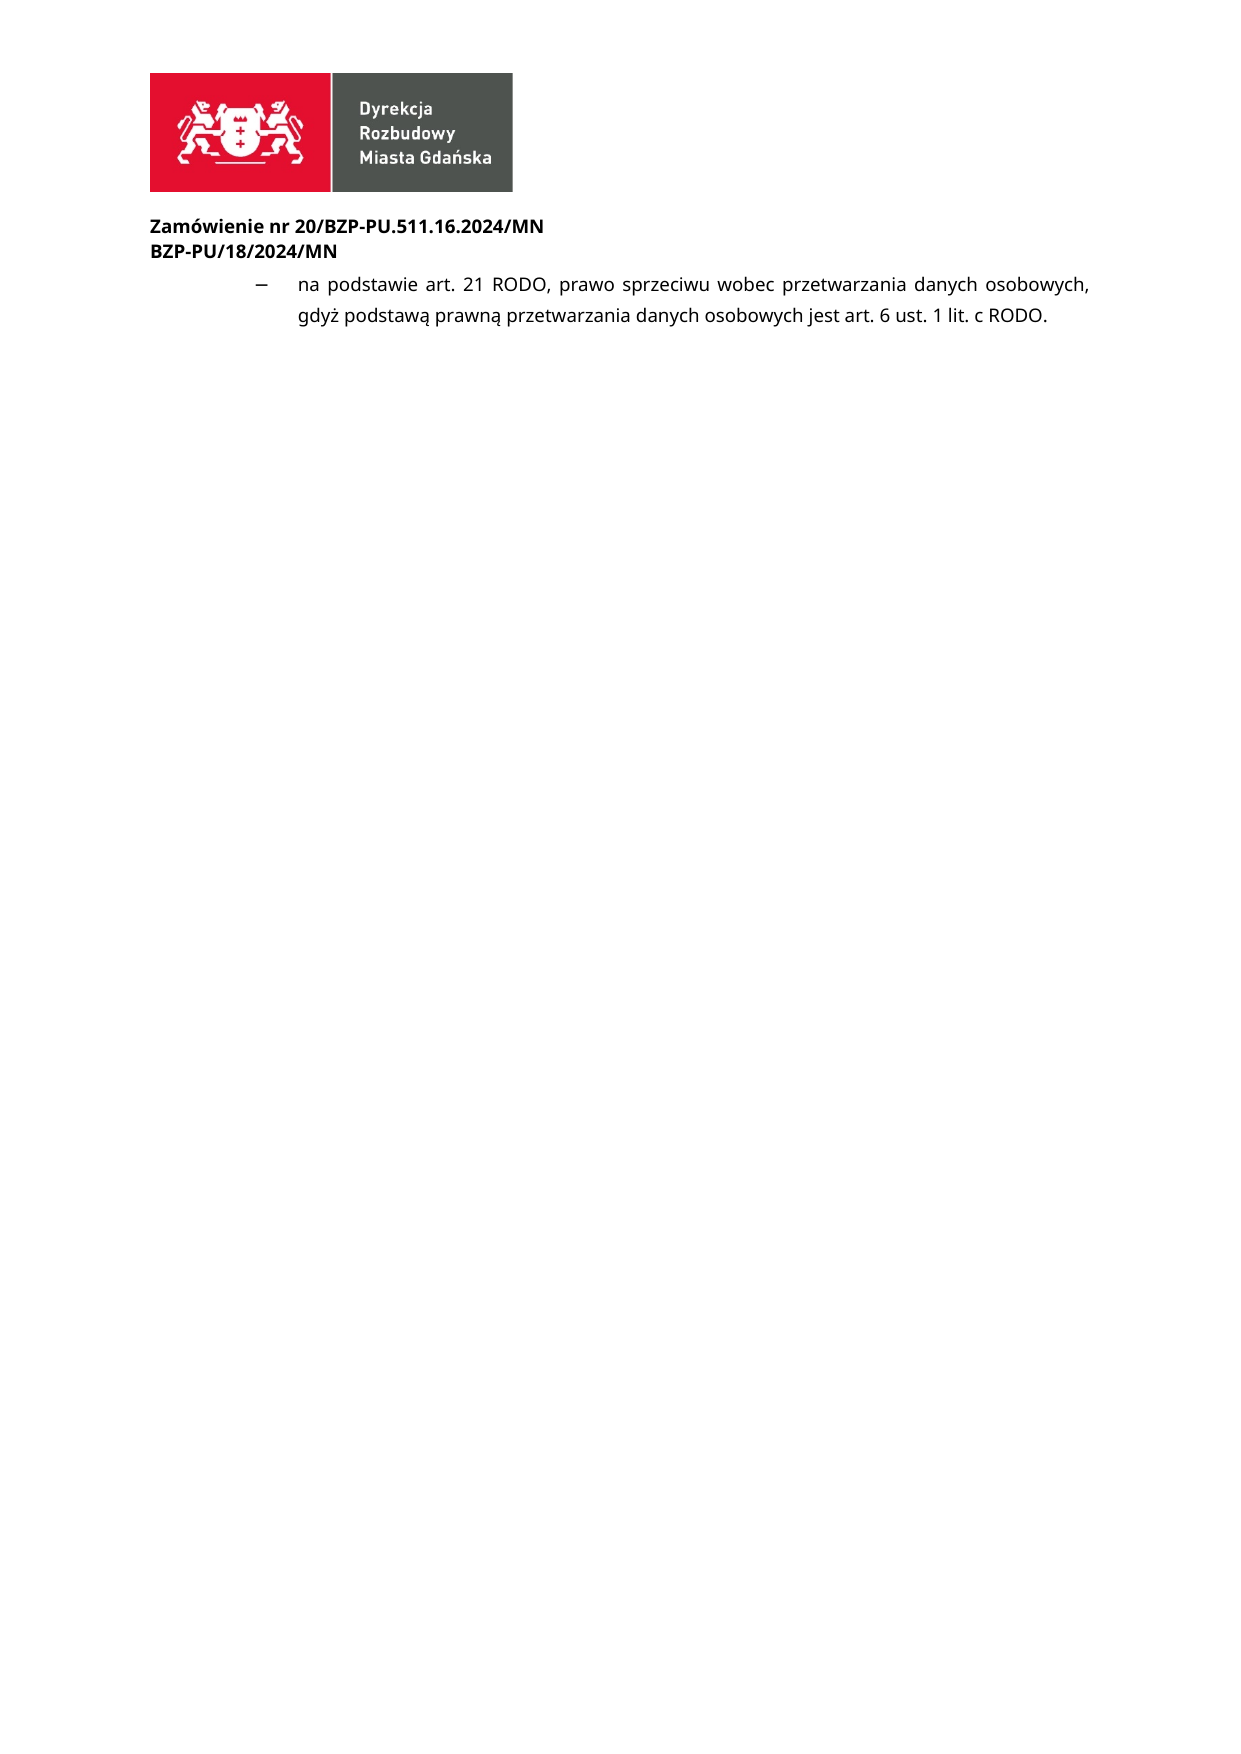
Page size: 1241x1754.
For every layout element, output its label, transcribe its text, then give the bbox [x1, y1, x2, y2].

picture [150, 73, 513, 192]
list na podstawie art. 21 RODO, prawo sprzeciwu wobec przetwarzania danych osobowych, gdyż podstawą prawną przetwarzania danych osobowych jest art. 6 ust. 1 lit. c RODO. [253, 264, 1090, 328]
